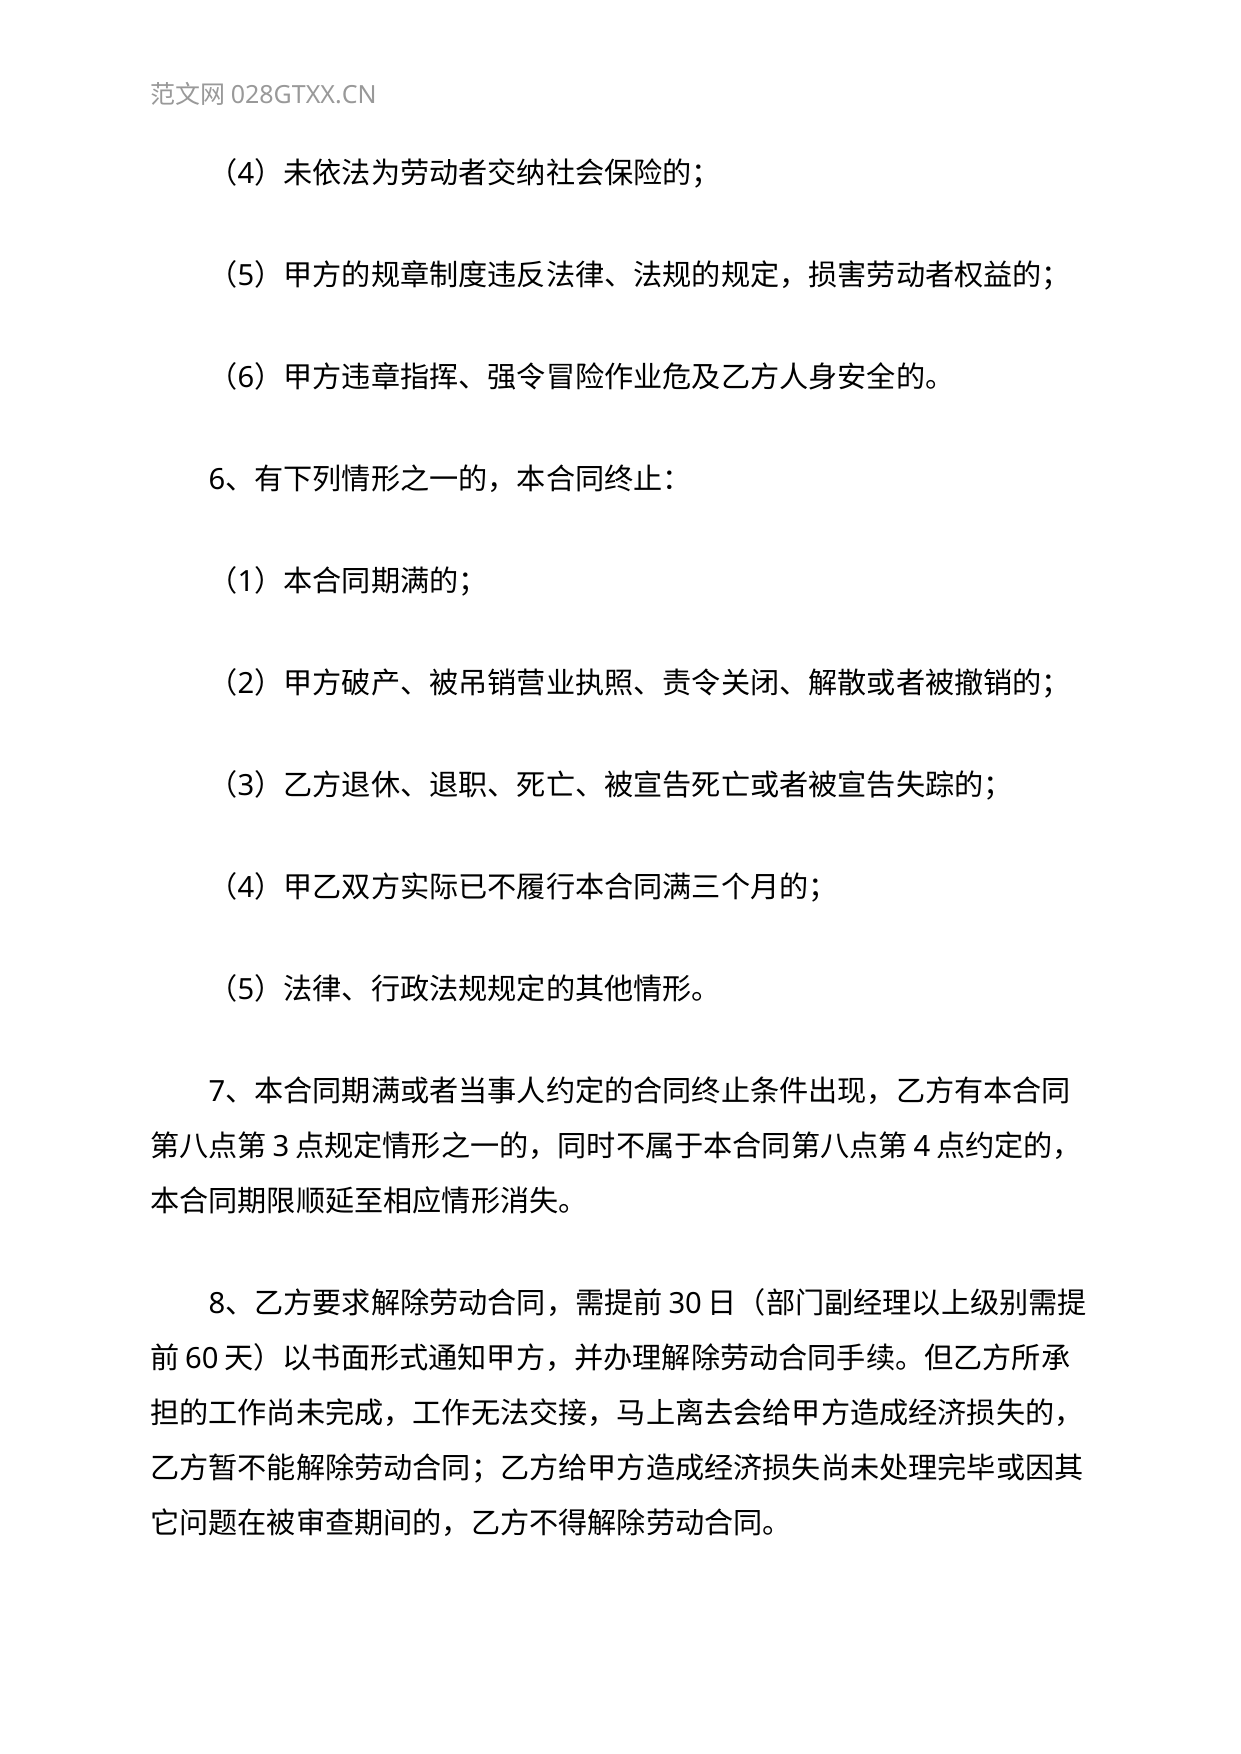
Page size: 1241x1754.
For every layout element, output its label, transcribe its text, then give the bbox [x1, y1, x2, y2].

text （2）甲方破产、被吊销营业执照、责令关闭、解散或者被撤销的； [150, 660, 1090, 702]
text 6、有下列情形之一的，本合同终止： [150, 456, 1090, 498]
text 7、本合同期满或者当事人约定的合同终止条件出现，乙方有本合同第八点第3点规定情形之一的，同时不属于本合同第八点第4点约定的，本合同期限顺延至相应情形消失。 [150, 1068, 1090, 1220]
text （3）乙方退休、退职、死亡、被宣告死亡或者被宣告失踪的； [150, 762, 1090, 804]
text （6）甲方违章指挥、强令冒险作业危及乙方人身安全的。 [150, 354, 1090, 396]
text （5）甲方的规章制度违反法律、法规的规定，损害劳动者权益的； [150, 252, 1090, 294]
text （1）本合同期满的； [150, 558, 1090, 600]
text （4）甲乙双方实际已不履行本合同满三个月的； [150, 864, 1090, 906]
text 8、乙方要求解除劳动合同，需提前30日（部门副经理以上级别需提前60天）以书面形式通知甲方，并办理解除劳动合同手续。但乙方所承担的工作尚未完成，工作无法交接，马上离去会给甲方造成经济损失的，乙方暂不能解除劳动合同；乙方给甲方造成经济损失尚未处理完毕或因其它问题在被审查期间的，乙方不得解除劳动合同。 [150, 1279, 1090, 1542]
text （5）法律、行政法规规定的其他情形。 [150, 966, 1090, 1008]
text （4）未依法为劳动者交纳社会保险的； [150, 150, 1090, 192]
